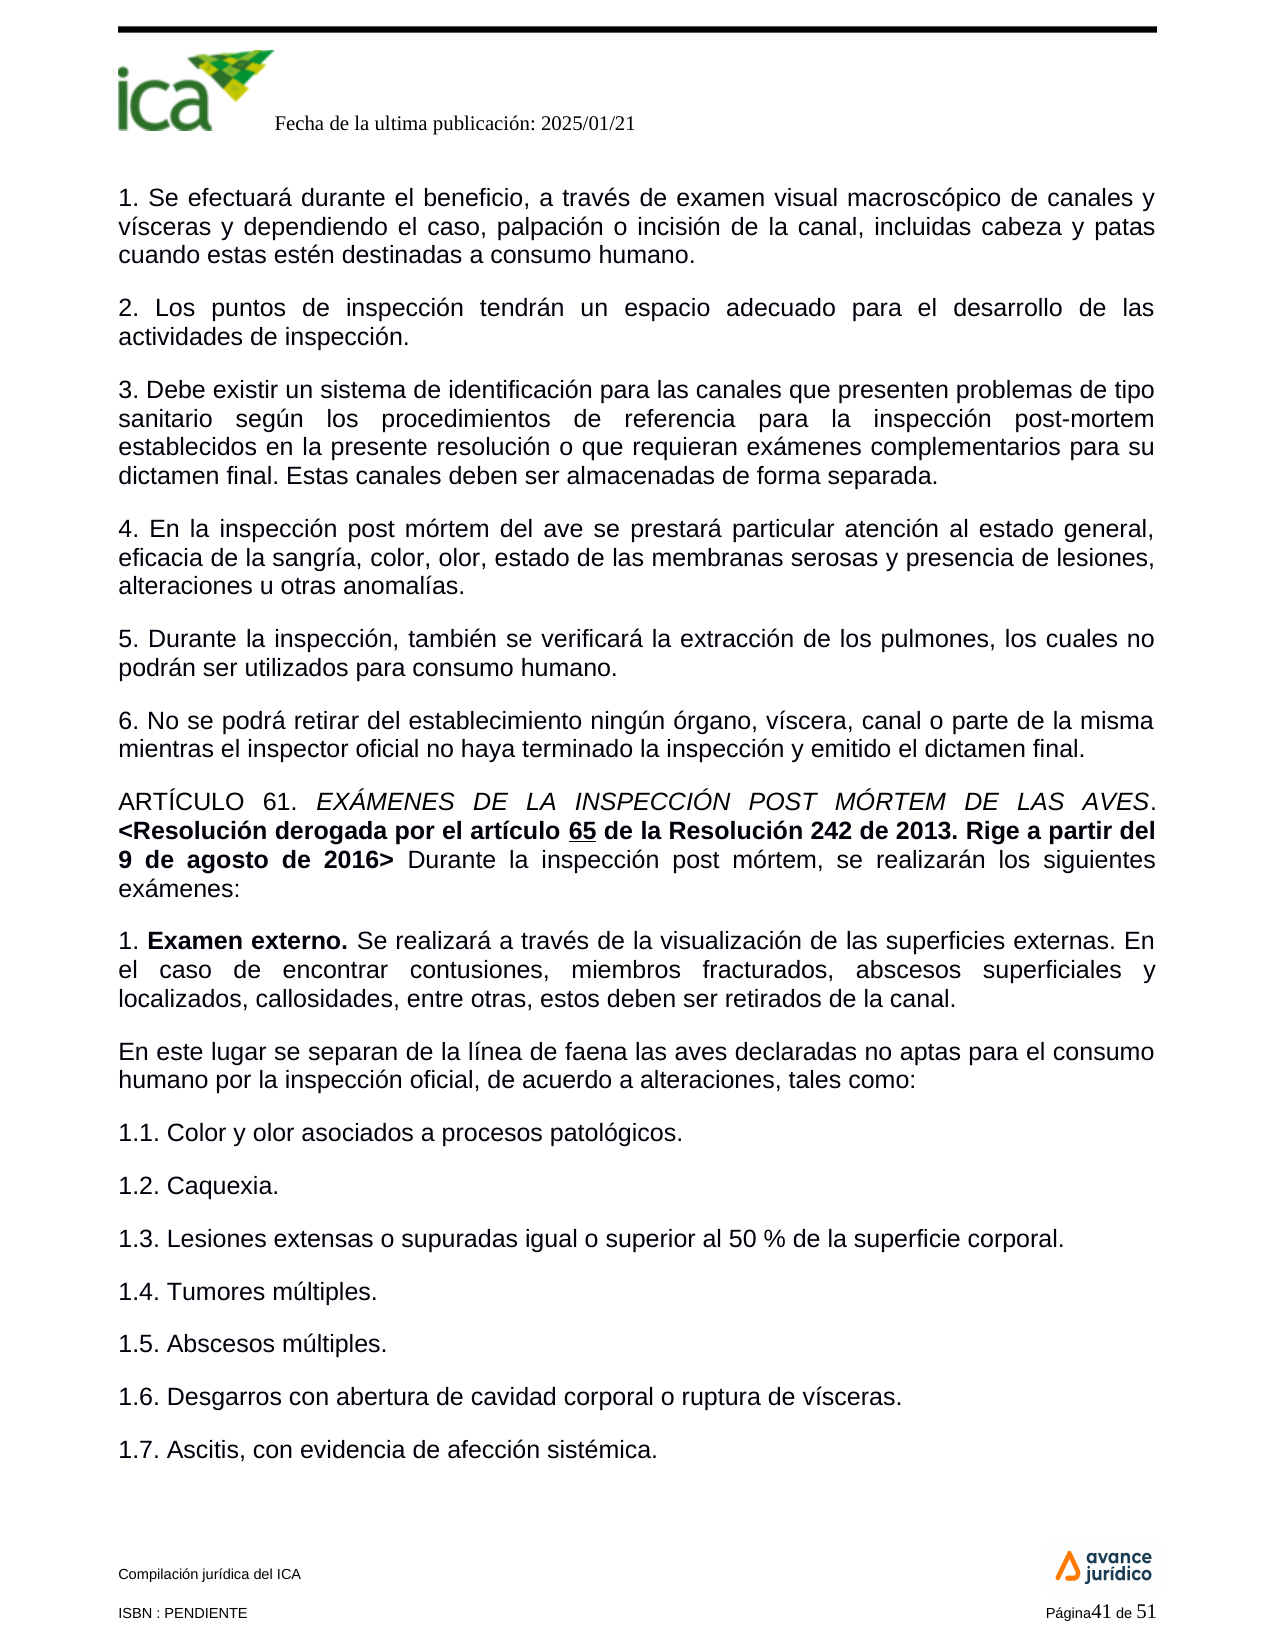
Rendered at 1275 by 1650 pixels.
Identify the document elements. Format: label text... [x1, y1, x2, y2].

text 1. Se efectuará durante el beneficio, a través de examen visual macroscópico de canales y vísceras y dependiendo el caso, palpación o incisión de la canal, incluidas cabeza y patas cuando estas estén destinadas a consumo humano. [118, 183, 1157, 269]
text &$ARTÍCULO 61. EXÁMENES DE LA INSPECCIÓN POST MÓRTEM DE LAS AVES. <Resolución derogada por el artículo 65 de la Resolución 242 de 2013. Rige a partir del 9 de agosto de 2016> Durante la inspección post mórtem, se realizarán los siguientes exámenes: [118, 787, 1157, 902]
text 1.2. Caquexia. [118, 1171, 1157, 1200]
text 5. Durante la inspección, también se verificará la extracción de los pulmones, los cuales no podrán ser utilizados para consumo humano. [118, 624, 1157, 682]
text 1.4. Tumores múltiples. [118, 1277, 1157, 1305]
text En este lugar se separan de la línea de faena las aves declaradas no aptas para el consumo humano por la inspección oficial, de acuerdo a alteraciones, tales como: [118, 1037, 1157, 1094]
text 1. Examen externo. Se realizará a través de la visualización de las superficies externas. En el caso de encontrar contusiones, miembros fracturados, abscesos superficiales y localizados, callosidades, entre otras, estos deben ser retirados de la canal. [118, 926, 1157, 1013]
text 6. No se podrá retirar del establecimiento ningún órgano, víscera, canal o parte de la misma mientras el inspector oficial no haya terminado la inspección y emitido el dictamen final. [118, 706, 1157, 763]
text 1.6. Desgarros con abertura de cavidad corporal o ruptura de vísceras. [118, 1382, 1157, 1411]
text 1.1. Color y olor asociados a procesos patológicos. [118, 1118, 1157, 1147]
text 2. Los puntos de inspección tendrán un espacio adecuado para el desarrollo de las actividades de inspección. [118, 293, 1157, 351]
text 1.7. Ascitis, con evidencia de afección sistémica. [118, 1435, 1157, 1464]
text 4. En la inspección post mórtem del ave se prestará particular atención al estado general, eficacia de la sangría, color, olor, estado de las membranas serosas y presencia de lesiones, alteraciones u otras anomalías. [118, 514, 1157, 600]
text 3. Debe existir un sistema de identificación para las canales que presenten problemas de tipo sanitario según los procedimientos de referencia para la inspección post-mortem establecidos en la presente resolución o que requieran exámenes complementarios para su dictamen final. Estas canales deben ser almacenadas de forma separada. [118, 375, 1157, 490]
text 1.5. Abscesos múltiples. [118, 1329, 1157, 1358]
text 1.3. Lesiones extensas o supuradas igual o superior al 50 % de la superficie corporal. [118, 1224, 1157, 1253]
